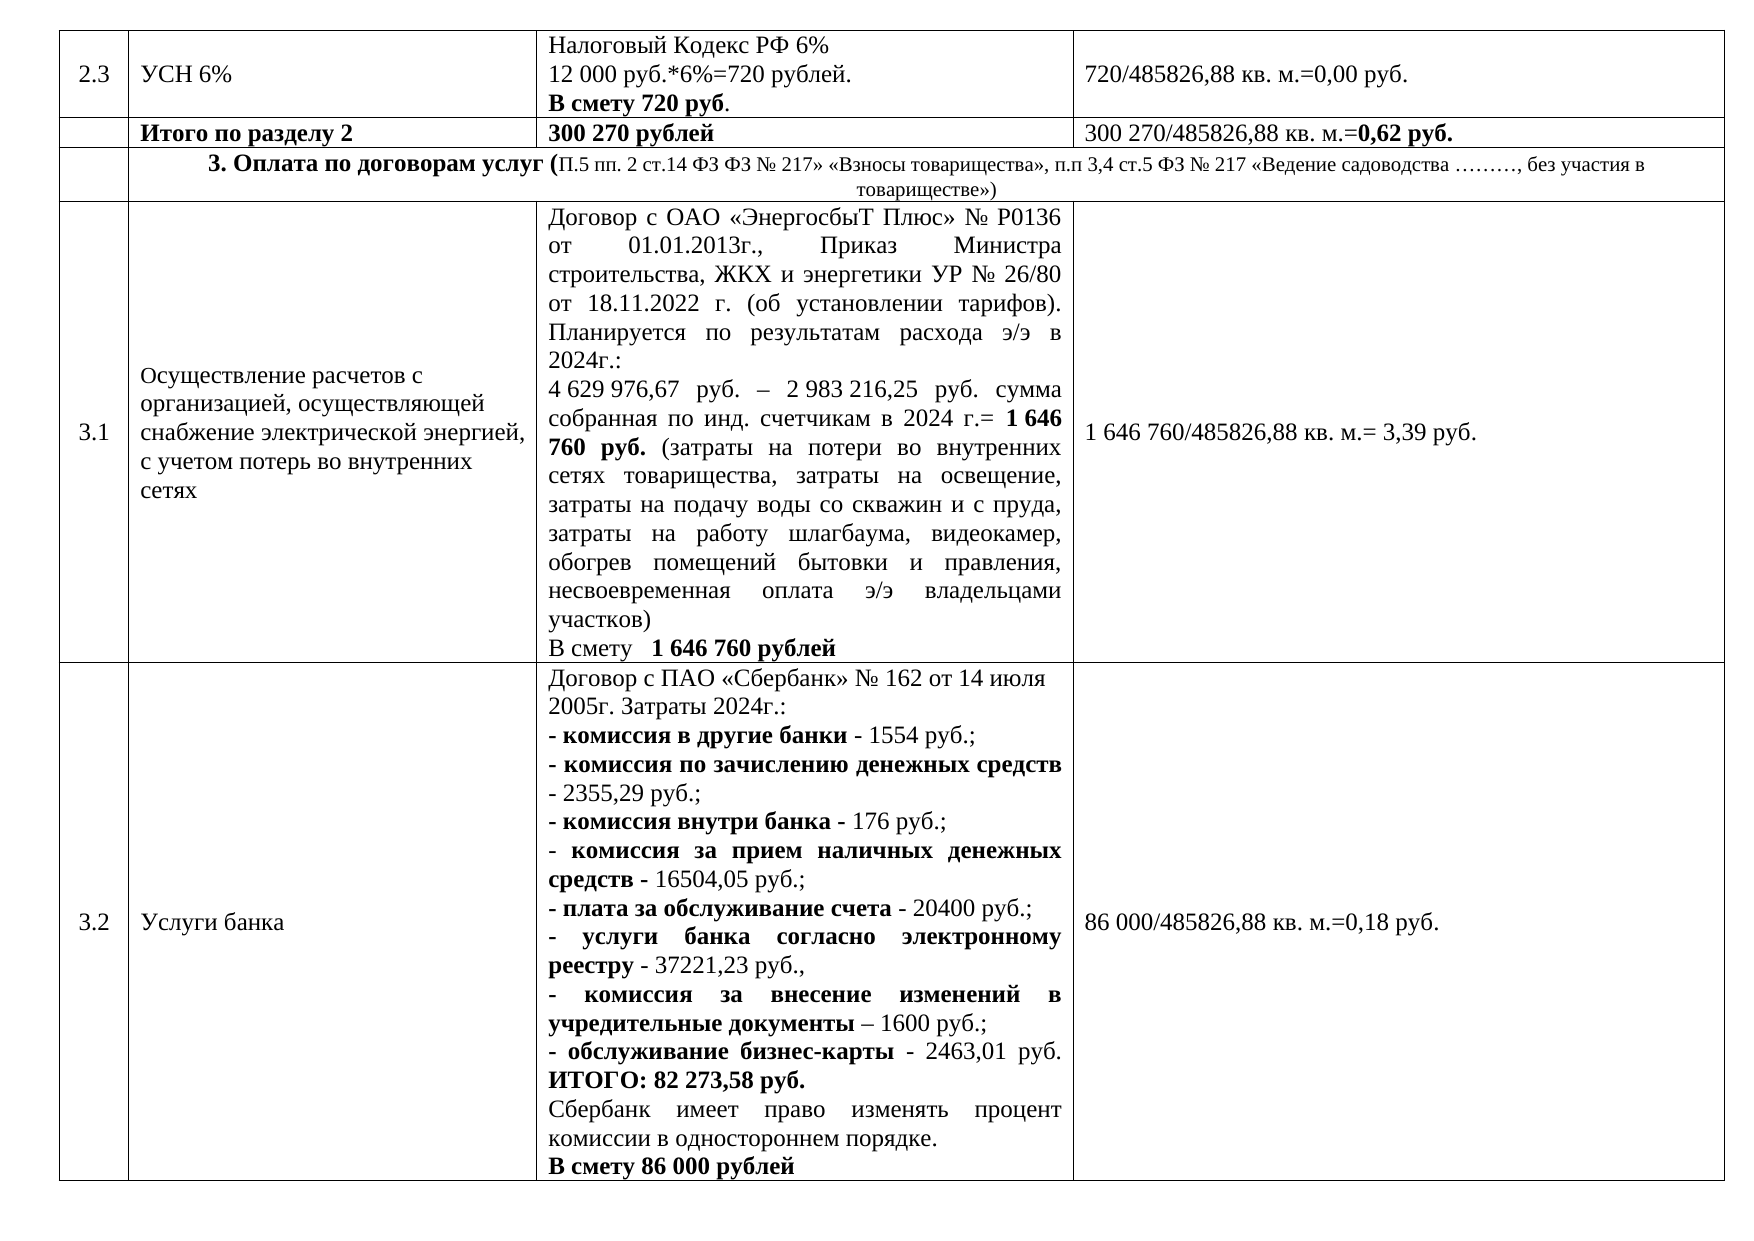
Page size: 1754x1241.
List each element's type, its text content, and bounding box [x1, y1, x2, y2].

table_cell Договор с ПАО «Сбербанк» № 162 от 14 июля 2005г. Затраты 2024г.: - комиссия в другие банки - 1554 руб.; - комиссия по зачислению денежных средств - 2355,29 руб.; - комиссия внутри банка - 176 руб.; - комиссия за прием наличных денежных средств - 16504,05 руб.; - плата за обслуживание счета - 20400 руб.; - услуги банка согласно электронному реестру - 37221,23 руб., - комиссия за внесение изменений в учредительные документы – 1600 руб.; - обслуживание бизнес-карты - 2463,01 руб. ИТОГО: 82 273,58 руб. Сбербанк имеет право изменять процент комиссии в одностороннем порядке. В смету 86 000 рублей [537, 663, 1073, 1180]
table_cell УСН 6% [129, 31, 536, 117]
table_cell 3.1 [60, 202, 128, 662]
table_cell 720/485826,88 кв. м.=0,00 руб. [1074, 31, 1724, 117]
table_cell Налоговый Кодекс РФ 6% 12 000 руб.*6%=720 рублей. В смету 720 руб. [537, 31, 1073, 117]
table_cell Договор с ОАО «ЭнергосбыТ Плюс» № Р0136 от 01.01.2013г., Приказ Министра строительства, ЖКХ и энергетики УР № 26/80 от 18.11.2022 г. (об установлении тарифов). Планируется по результатам расхода э/э в 2024г.: 4 629 976,67 руб. – 2 983 216,25 руб. сумма собранная по инд. счетчикам в 2024 г.= 1 646 760 руб. (затраты на потери во внутренних сетях товарищества, затраты на освещение, затраты на подачу воды со скважин и с пруда, затраты на работу шлагбаума, видеокамер, обогрев помещений бытовки и правления, несвоевременная оплата э/э владельцами участков) В смету 1 646 760 рублей [537, 202, 1073, 662]
table_cell 300 270 рублей [537, 118, 1073, 147]
table_cell 1 646 760/485826,88 кв. м.= 3,39 руб. [1074, 202, 1724, 662]
table_cell [60, 148, 128, 201]
table_cell 86 000/485826,88 кв. м.=0,18 руб. [1074, 663, 1724, 1180]
table_cell 300 270/485826,88 кв. м.=0,62 руб. [1074, 118, 1724, 147]
table_cell Услуги банка [129, 663, 536, 1180]
table_cell Осуществление расчетов с организацией, осуществляющей снабжение электрической энергией, с учетом потерь во внутренних сетях [129, 202, 536, 662]
table_cell 3. Оплата по договорам услуг (П.5 пп. 2 ст.14 ФЗ ФЗ № 217» «Взносы товарищества», п.п 3,4 ст.5 ФЗ № 217 «Ведение садоводства ………, без участия в товариществе») [129, 148, 1724, 201]
table_cell 2.3 [60, 31, 128, 117]
table_cell Итого по разделу 2 [129, 118, 536, 147]
table_cell 3.2 [60, 663, 128, 1180]
table_cell [60, 118, 128, 147]
